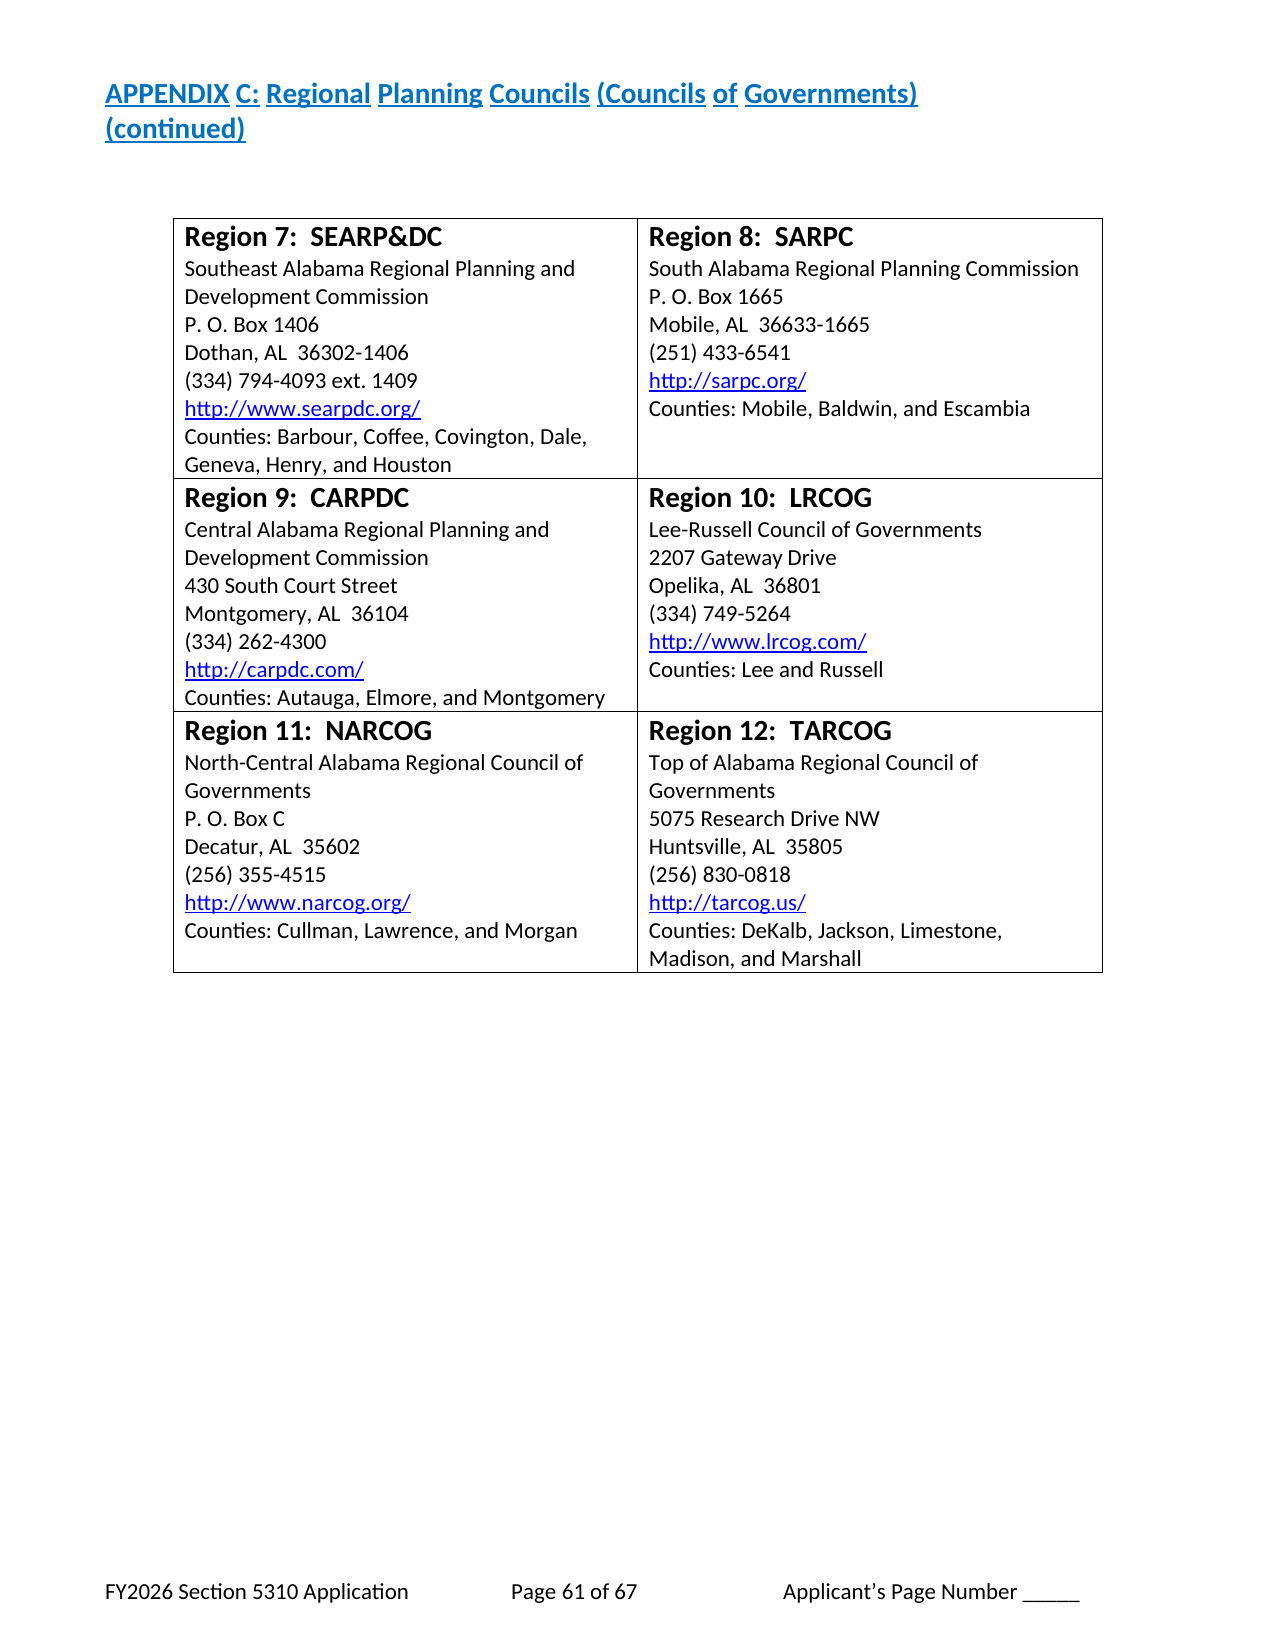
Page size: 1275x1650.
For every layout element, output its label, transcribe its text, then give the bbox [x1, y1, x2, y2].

table_cell Region 12: TARCOG Top of Alabama Regional Council of Governments 5075 Research Drive NW Huntsville, AL 35805 (256) 830-0818 http://tarcog.us/ Counties: DeKalb, Jackson, Limestone, Madison, and Marshall [638, 712, 1102, 972]
title APPENDIX C: Regional Planning Councils (Councils of Governments) [105, 75, 1170, 111]
title (continued) [105, 111, 1170, 146]
table_header Region 8: SARPC South Alabama Regional Planning Commission P. O. Box 1665 Mobile, AL 36633-1665 (251) 433-6541 http://sarpc.org/ Counties: Mobile, Baldwin, and Escambia [638, 219, 1102, 478]
table_header Region 7: SEARP&DC Southeast Alabama Regional Planning and Development Commission P. O. Box 1406 Dothan, AL 36302-1406 (334) 794-4093 ext. 1409 http://www.searpdc.org/ Counties: Barbour, Coffee, Covington, Dale, Geneva, Henry, and Houston [174, 219, 637, 478]
table_cell Region 10: LRCOG Lee-Russell Council of Governments 2207 Gateway Drive Opelika, AL 36801 (334) 749-5264 http://www.lrcog.com/ Counties: Lee and Russell [638, 479, 1102, 711]
table_cell Region 11: NARCOG North-Central Alabama Regional Council of Governments P. O. Box C Decatur, AL 35602 (256) 355-4515 http://www.narcog.org/ Counties: Cullman, Lawrence, and Morgan [174, 712, 637, 972]
table_cell Region 9: CARPDC Central Alabama Regional Planning and Development Commission 430 South Court Street Montgomery, AL 36104 (334) 262-4300 http://carpdc.com/ Counties: Autauga, Elmore, and Montgomery [174, 479, 637, 711]
